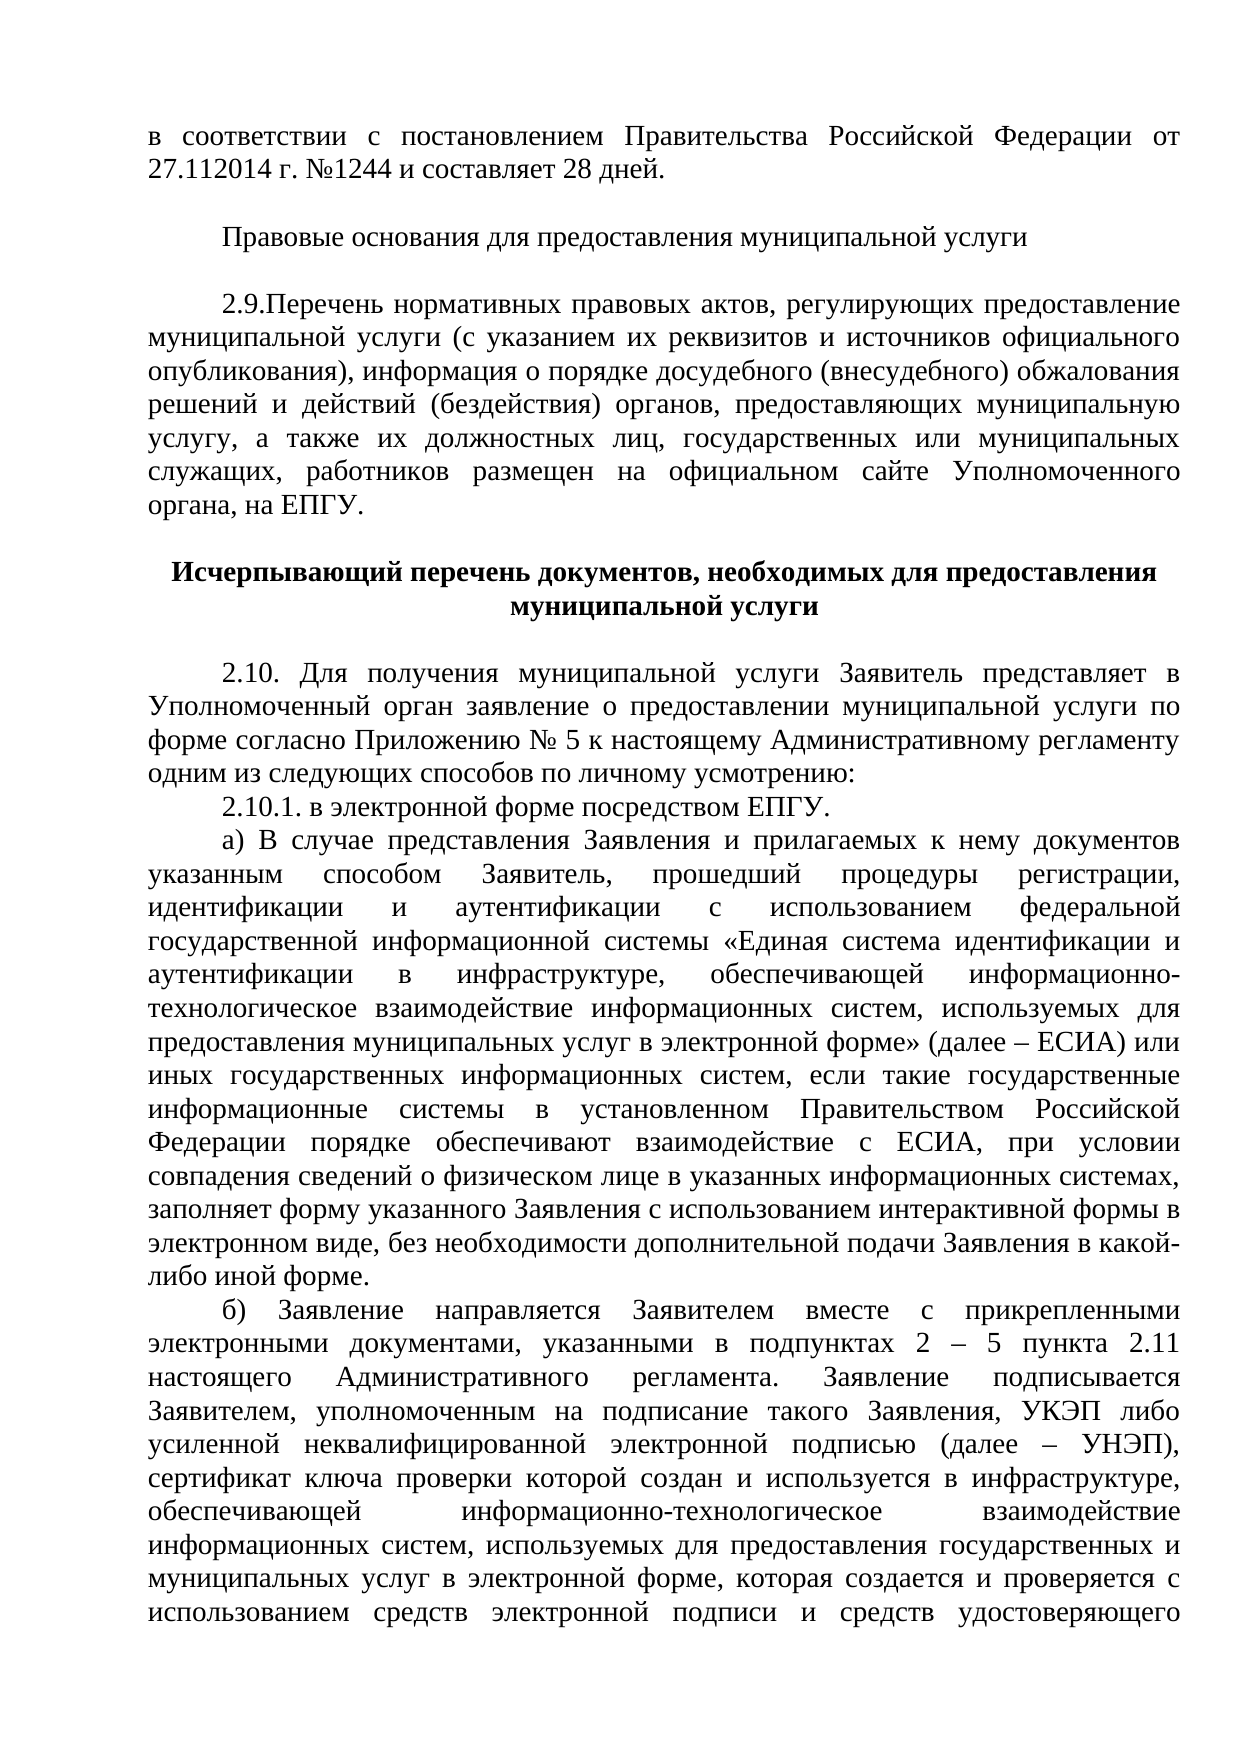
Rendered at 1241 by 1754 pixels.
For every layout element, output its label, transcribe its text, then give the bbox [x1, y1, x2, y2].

text а) В случае представления Заявления и прилагаемых к нему документов указанным способом Заявитель, прошедший процедуры регистрации, идентификации и аутентификации с использованием федеральной государственной информационной системы «Единая система идентификации и аутентификации в инфраструктуре, обеспечивающей информационно-технологическое взаимодействие информационных систем, используемых для предоставления муниципальных услуг в электронной форме» (далее – ЕСИА) или иных государственных информационных систем, если такие государственные информационные системы в установленном Правительством Российской Федерации порядке обеспечивают взаимодействие с ЕСИА, при условии совпадения сведений о физическом лице в указанных информационных системах, заполняет форму указанного Заявления с использованием интерактивной формы в электронном виде, без необходимости дополнительной подачи Заявления в какой- либо иной форме. [148, 822, 1181, 1292]
text Исчерпывающий перечень документов, необходимых для предоставления муниципальной услуги [148, 554, 1181, 621]
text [148, 118, 1181, 185]
text Правовые основания для предоставления муниципальной услуги [148, 219, 1181, 252]
text 2.9.Перечень нормативных правовых актов, регулирующих предоставление муниципальной услуги (с указанием их реквизитов и источников официального опубликования), информация о порядке досудебного (внесудебного) обжалования решений и действий (бездействия) органов, предоставляющих муниципальную услугу, а также их должностных лиц, государственных или муниципальных служащих, работников размещен на официальном сайте Уполномоченного органа, на ЕПГУ. [148, 286, 1181, 521]
text 2.10.1. в электронной форме посредством ЕПГУ. [148, 789, 1181, 822]
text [148, 1292, 1181, 1627]
text 2.10. Для получения муниципальной услуги Заявитель представляет в Уполномоченный орган заявление о предоставлении муниципальной услуги по форме согласно Приложению № 5 к настоящему Административному регламенту одним из следующих способов по личному усмотрению: [148, 655, 1181, 789]
